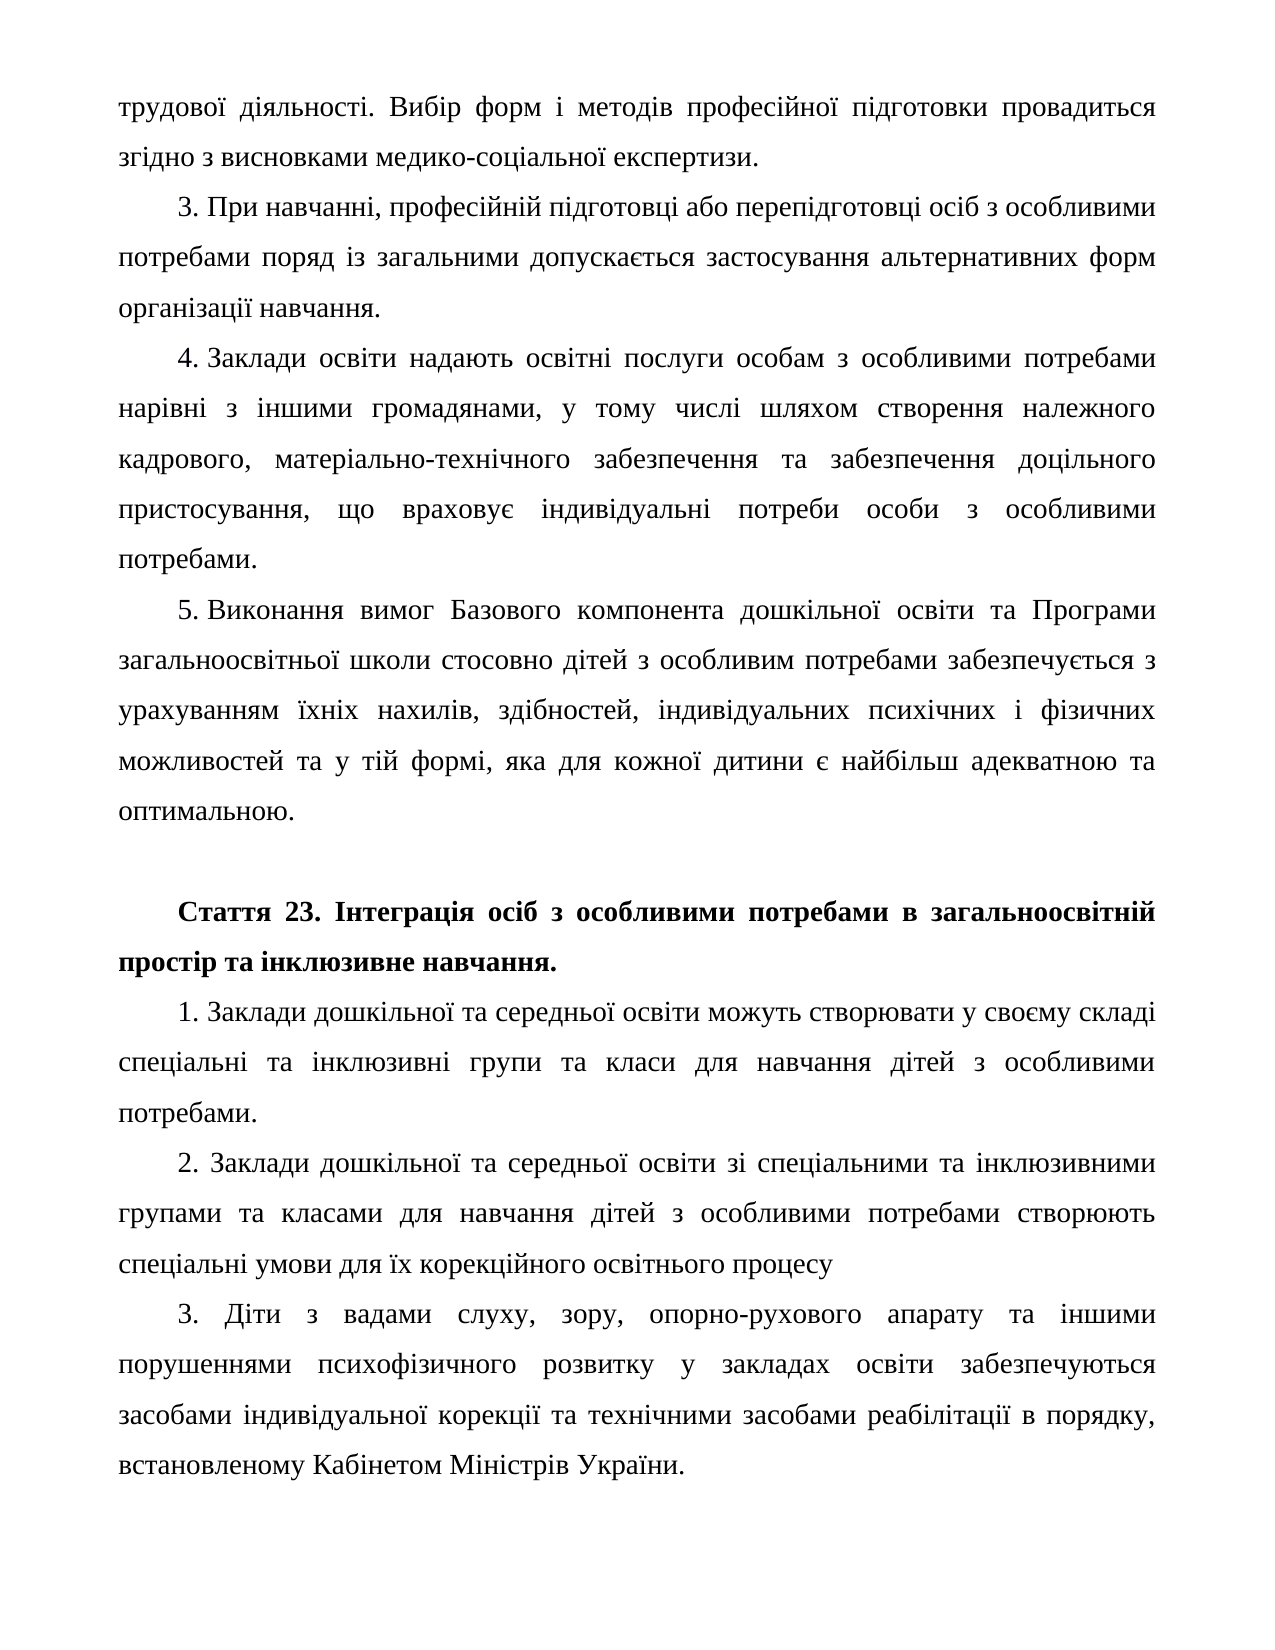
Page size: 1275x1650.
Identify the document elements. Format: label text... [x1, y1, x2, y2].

list При навчанні, професійній підготовці або перепідготовці осіб з особливими потребами поряд із загальними допускається застосування альтернативних форм організації навчання. [118, 189, 1157, 323]
list Заклади дошкільної та середньої освіти можуть створювати у своєму складі спеціальні та інклюзивні групи та класи для навчання дітей з особливими потребами. [118, 994, 1157, 1128]
text 3. Діти з вадами слуху, зору, опорно-рухового апарату та іншими порушеннями психофізичного розвитку у закладах освіти забезпечуються засобами індивідуальної корекції та технічними засобами реабілітації в порядку, встановленому Кабінетом Міністрів України. [118, 1296, 1157, 1481]
list Заклади освіти надають освітні послуги особам з особливими потребами нарівні з іншими громадянами, у тому числі шляхом створення належного кадрового, матеріально-технічного забезпечення та забезпечення доцільного пристосування, що враховує індивідуальні потреби особи з особливими потребами. [118, 340, 1157, 575]
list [118, 89, 1157, 172]
text 2. Заклади дошкільної та середньої освіти зі спеціальними та інклюзивними групами та класами для навчання дітей з особливими потребами створюють спеціальні умови для їх корекційного освітнього процесу [118, 1145, 1157, 1279]
text Стаття 23. Інтеграція осіб з особливими потребами в загальноосвітній простір та інклюзивне навчання. [118, 894, 1157, 977]
list Виконання вимог Базового компонента дошкільної освіти та Програми загальноосвітньої школи стосовно дітей з особливим потребами забезпечується з урахуванням їхніх нахилів, здібностей, індивідуальних психічних і фізичних можливостей та у тій формі, яка для кожної дитини є найбільш адекватною та оптимальною. [118, 592, 1157, 827]
